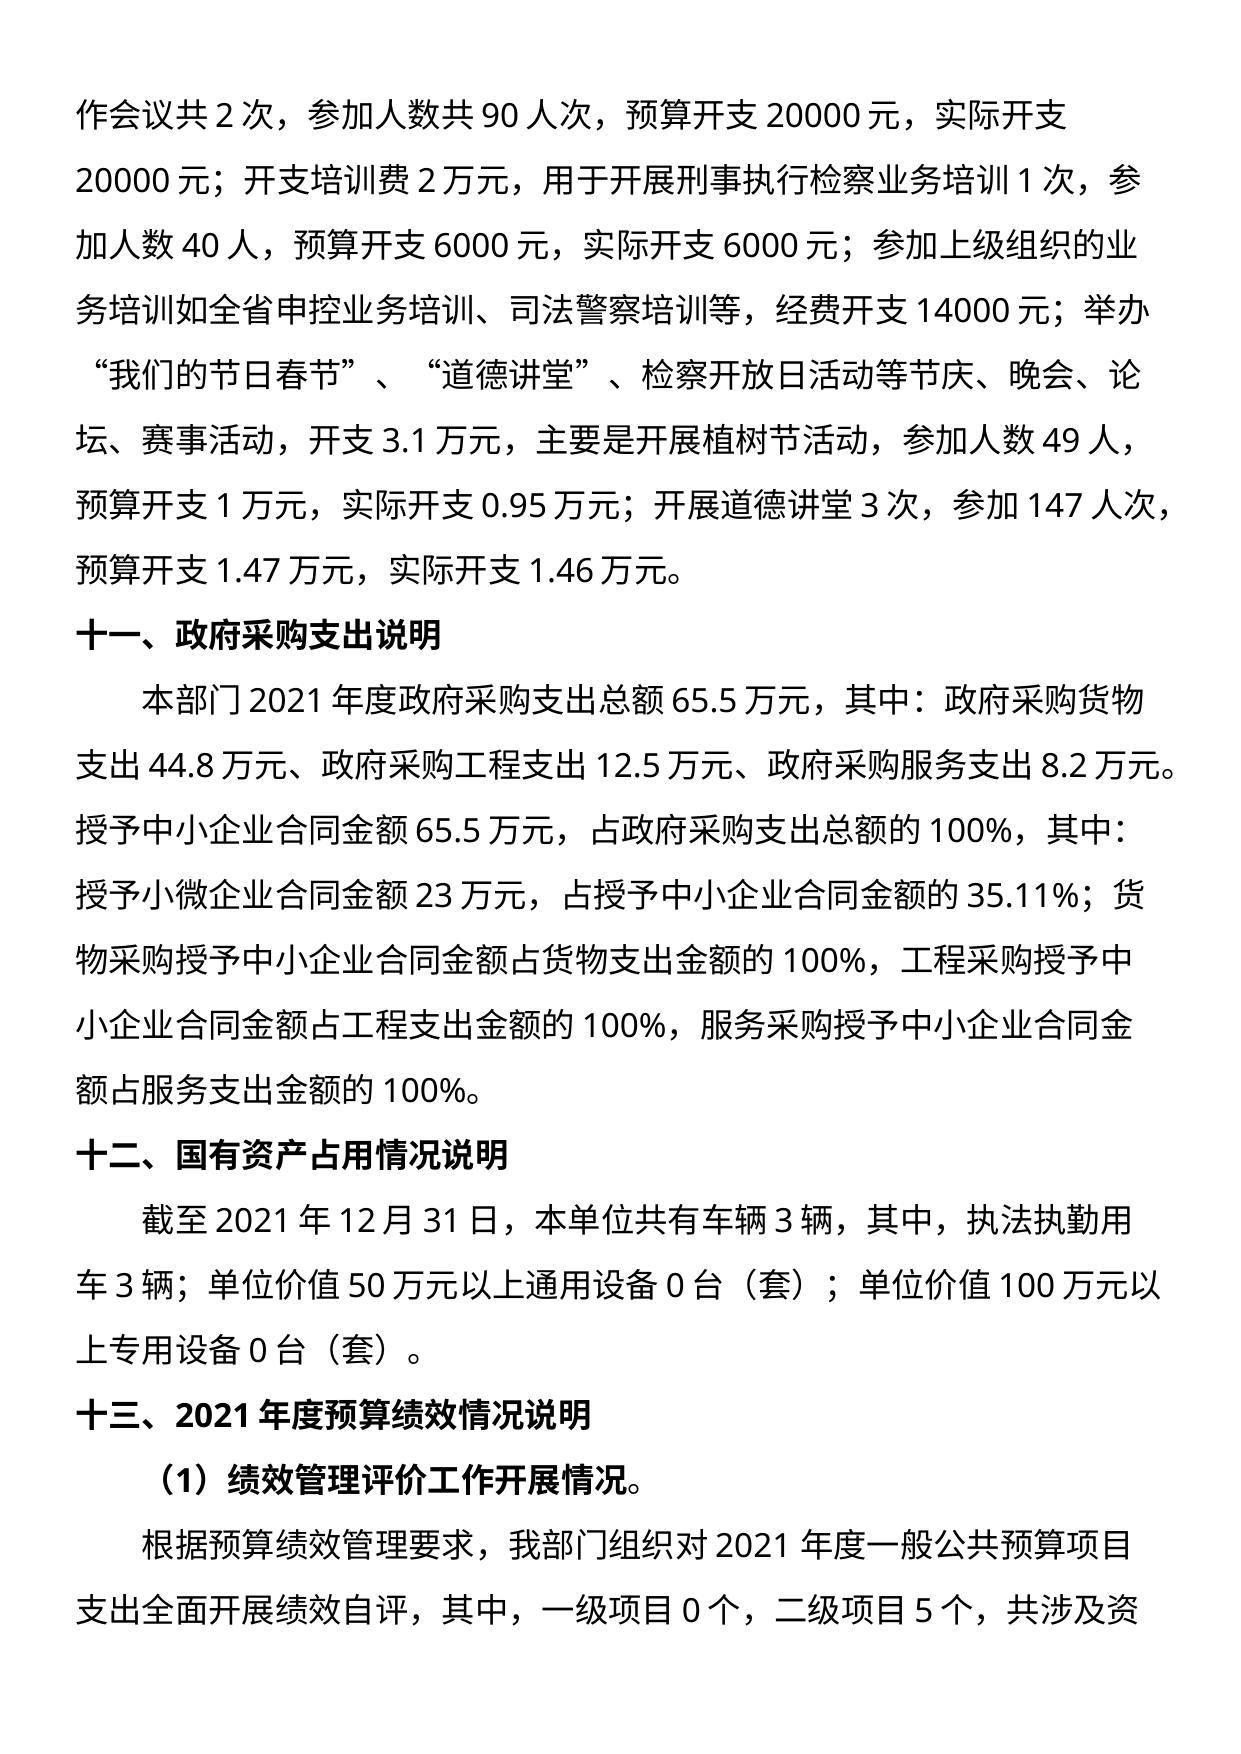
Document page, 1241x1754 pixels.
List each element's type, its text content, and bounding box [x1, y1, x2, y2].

text 十一、政府采购支出说明 [75, 601, 1165, 666]
text 十三、2021年度预算绩效情况说明 [75, 1381, 1165, 1446]
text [75, 81, 1165, 601]
text 截至2021年12月31日，本单位共有车辆3辆，其中，执法执勤用车3辆；单位价值50万元以上通用设备0台（套）；单位价值100万元以上专用设备0台（套）。 [75, 1186, 1165, 1381]
text 本部门2021年度政府采购支出总额65.5万元，其中：政府采购货物支出44.8万元、政府采购工程支出12.5万元、政府采购服务支出8.2万元。授予中小企业合同金额65.5万元，占政府采购支出总额的100%，其中：授予小微企业合同金额23万元，占授予中小企业合同金额的35.11%；货物采购授予中小企业合同金额占货物支出金额的100%，工程采购授予中小企业合同金额占工程支出金额的100%，服务采购授予中小企业合同金额占服务支出金额的100%。 [75, 666, 1165, 1121]
text 十二、国有资产占用情况说明 [75, 1121, 1165, 1186]
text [75, 1511, 1165, 1641]
text （1）绩效管理评价工作开展情况。 [75, 1446, 1165, 1511]
